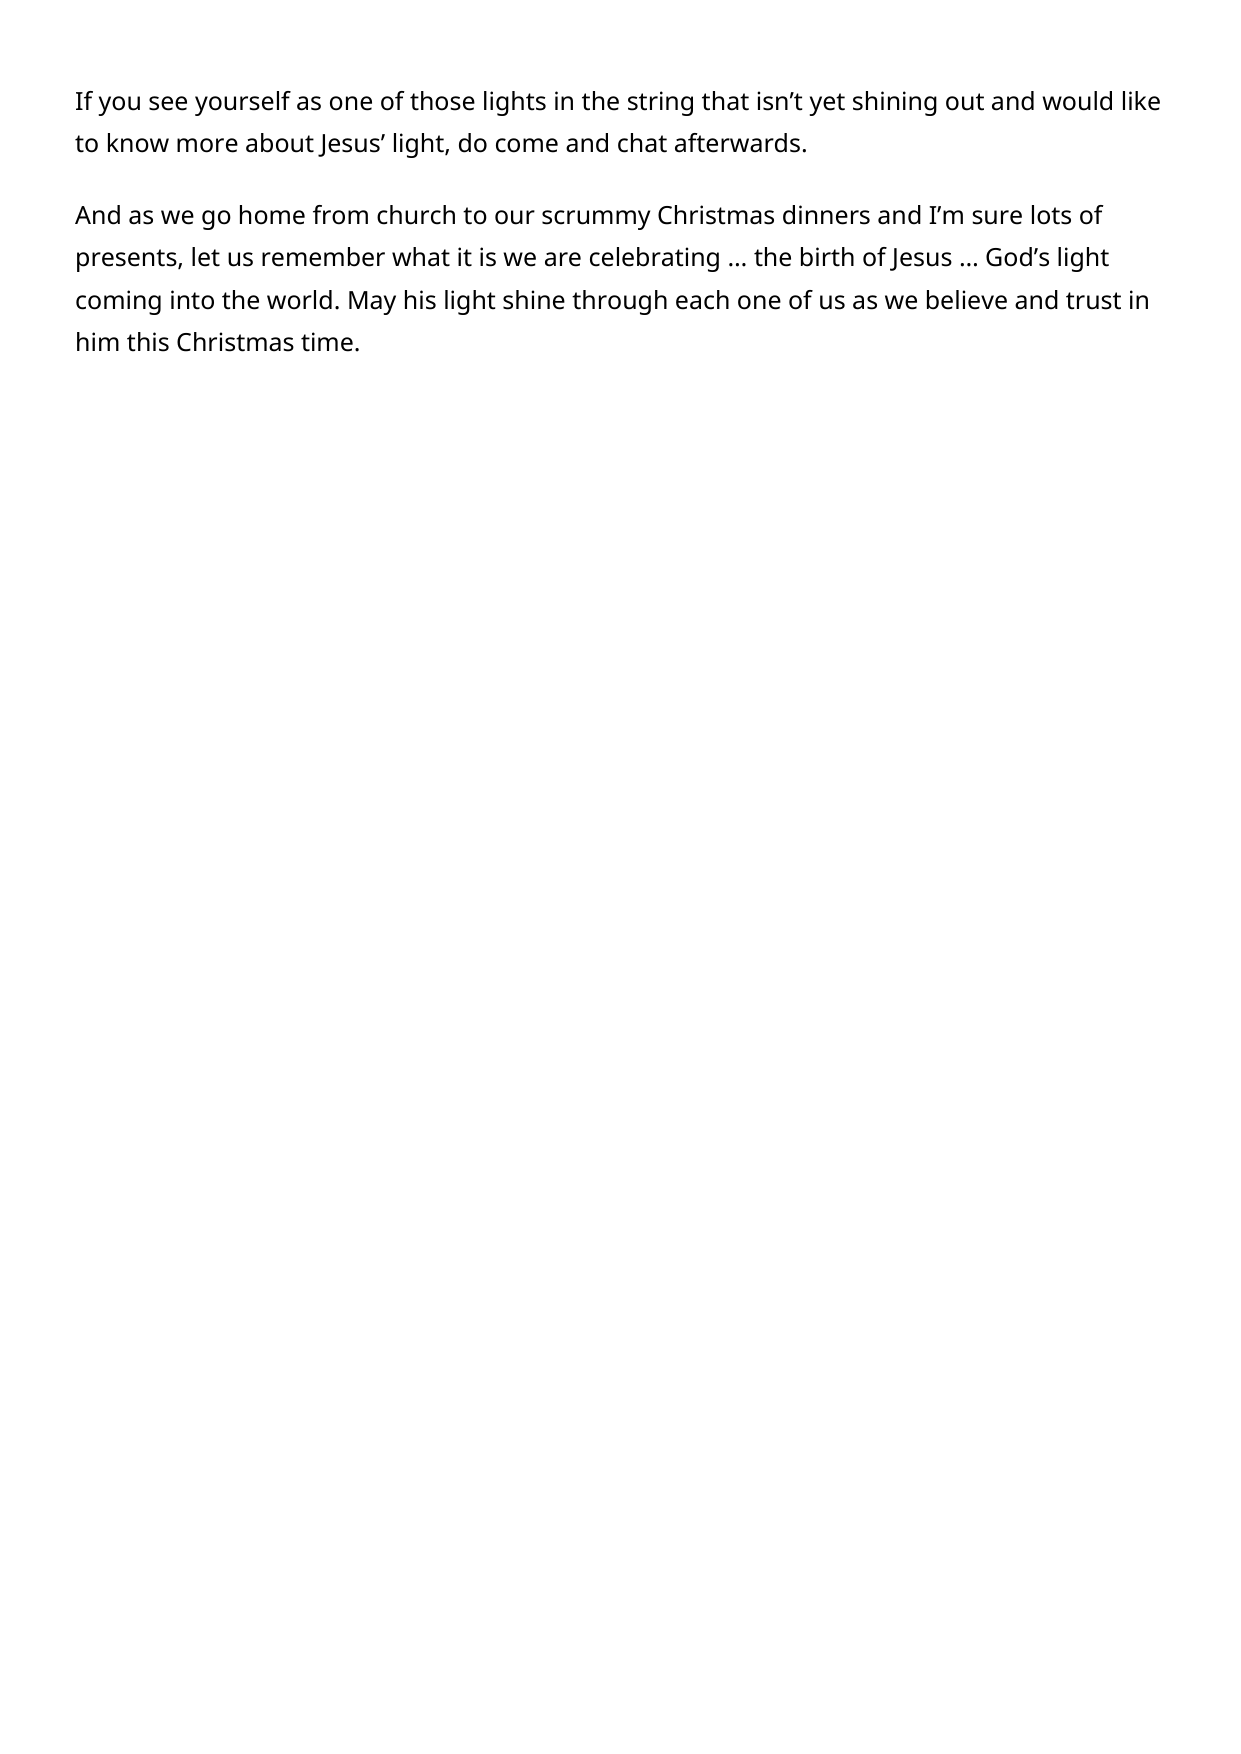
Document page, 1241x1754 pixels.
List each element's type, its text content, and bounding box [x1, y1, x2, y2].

text If you see yourself as one of those lights in the string that isn’t yet shining out and would like to know more about Jesus’ light, do come and chat afterwards. [75, 75, 1165, 160]
text And as we go home from church to our scrummy Christmas dinners and I’m sure lots of presents, let us remember what it is we are celebrating … the birth of Jesus … God’s light coming into the world. May his light shine through each one of us as we believe and trust in him this Christmas time. [75, 189, 1165, 359]
